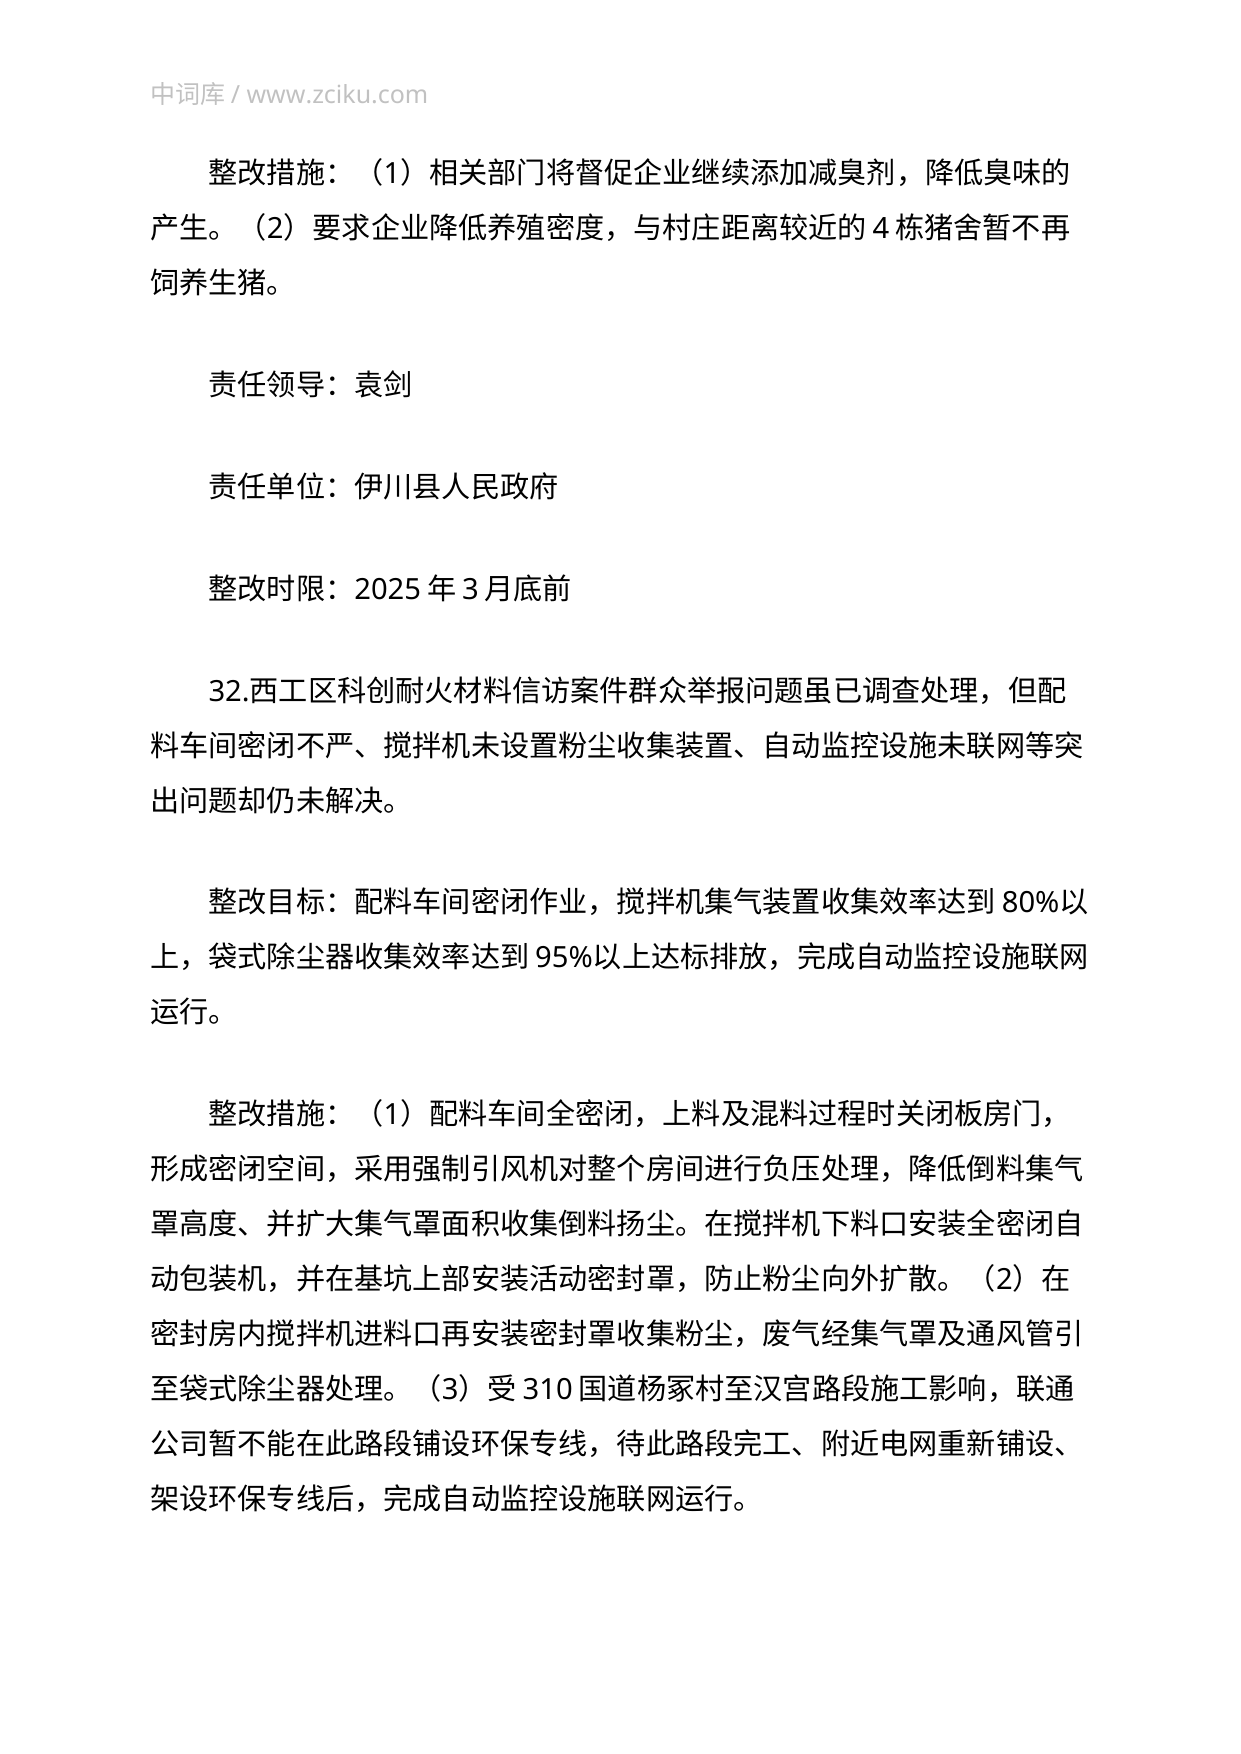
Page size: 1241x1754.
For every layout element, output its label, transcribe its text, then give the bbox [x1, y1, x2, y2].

text 整改措施：（1）配料车间全密闭，上料及混料过程时关闭板房门，形成密闭空间，采用强制引风机对整个房间进行负压处理，降低倒料集气罩高度、并扩大集气罩面积收集倒料扬尘。在搅拌机下料口安装全密闭自动包装机，并在基坑上部安装活动密封罩，防止粉尘向外扩散。（2）在密封房内搅拌机进料口再安装密封罩收集粉尘，废气经集气罩及通风管引至袋式除尘器处理。（3）受310国道杨冢村至汉宫路段施工影响，联通公司暂不能在此路段铺设环保专线，待此路段完工、附近电网重新铺设、架设环保专线后，完成自动监控设施联网运行。 [150, 1091, 1090, 1518]
text 整改措施：（1）相关部门将督促企业继续添加减臭剂，降低臭味的产生。（2）要求企业降低养殖密度，与村庄距离较近的4栋猪舍暂不再饲养生猪。 [150, 150, 1090, 302]
text 整改目标：配料车间密闭作业，搅拌机集气装置收集效率达到80%以上，袋式除尘器收集效率达到95%以上达标排放，完成自动监控设施联网运行。 [150, 879, 1090, 1031]
text 责任领导：袁剑 [150, 362, 1090, 404]
text 32.西工区科创耐火材料信访案件群众举报问题虽已调查处理，但配料车间密闭不严、搅拌机未设置粉尘收集装置、自动监控设施未联网等突出问题却仍未解决。 [150, 667, 1090, 819]
text 整改时限：2025年3月底前 [150, 565, 1090, 608]
text 责任单位：伊川县人民政府 [150, 463, 1090, 506]
